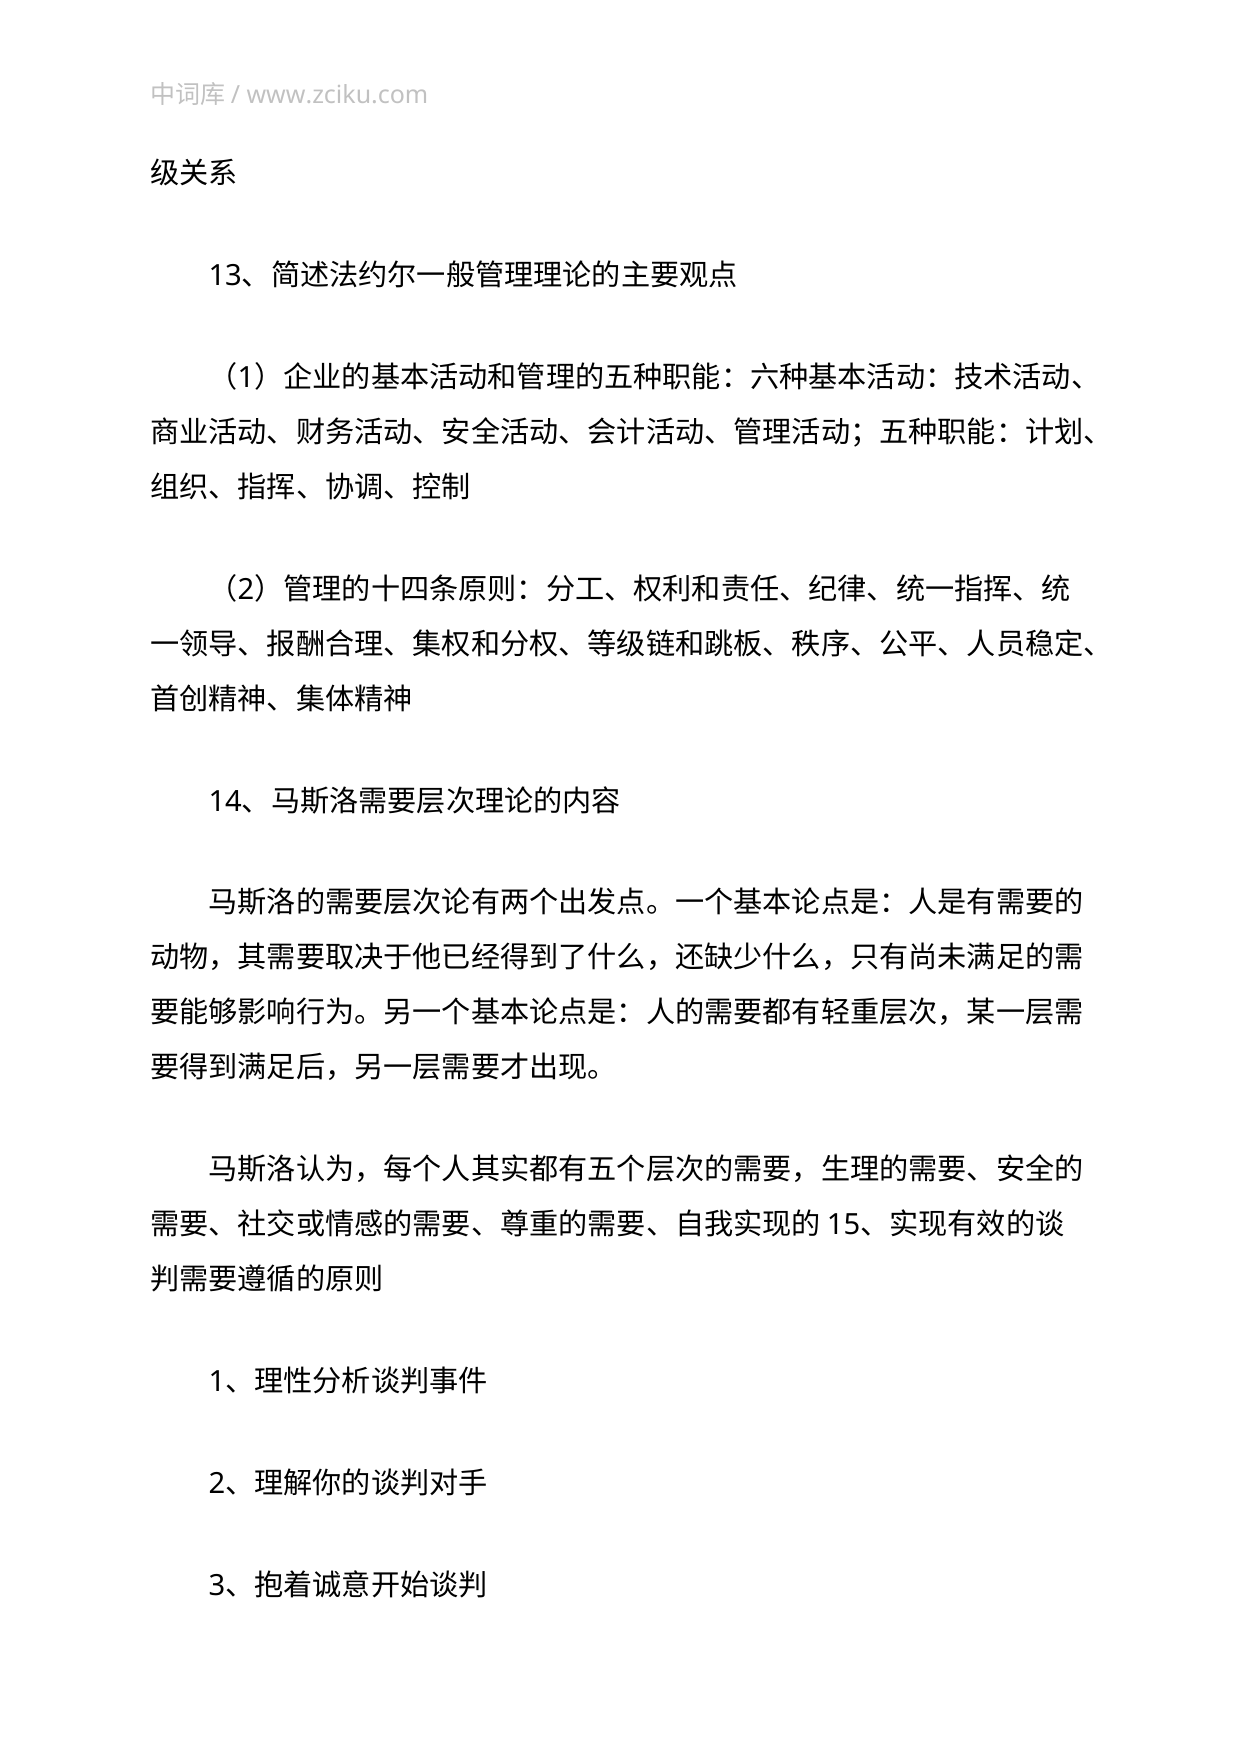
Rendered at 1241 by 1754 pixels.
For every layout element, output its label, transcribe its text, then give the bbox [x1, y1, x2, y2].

text （2）管理的十四条原则：分工、权利和责任、纪律、统一指挥、统一领导、报酬合理、集权和分权、等级链和跳板、秩序、公平、人员稳定、首创精神、集体精神 [150, 565, 1090, 718]
text 14、马斯洛需要层次理论的内容 [150, 777, 1090, 819]
text 2、理解你的谈判对手 [150, 1459, 1090, 1502]
text 马斯洛的需要层次论有两个出发点。一个基本论点是：人是有需要的动物，其需要取决于他已经得到了什么，还缺少什么，只有尚未满足的需要能够影响行为。另一个基本论点是：人的需要都有轻重层次，某一层需要得到满足后，另一层需要才出现。 [150, 879, 1090, 1086]
text （1）企业的基本活动和管理的五种职能：六种基本活动：技术活动、商业活动、财务活动、安全活动、会计活动、管理活动；五种职能：计划、组织、指挥、协调、控制 [150, 354, 1090, 506]
text 13、简述法约尔一般管理理论的主要观点 [150, 252, 1090, 294]
text 1、理性分析谈判事件 [150, 1357, 1090, 1399]
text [150, 150, 1090, 192]
text 马斯洛认为，每个人其实都有五个层次的需要，生理的需要、安全的需要、社交或情感的需要、尊重的需要、自我实现的15、实现有效的谈判需要遵循的原则 [150, 1146, 1090, 1298]
text 3、抱着诚意开始谈判 [150, 1561, 1090, 1603]
